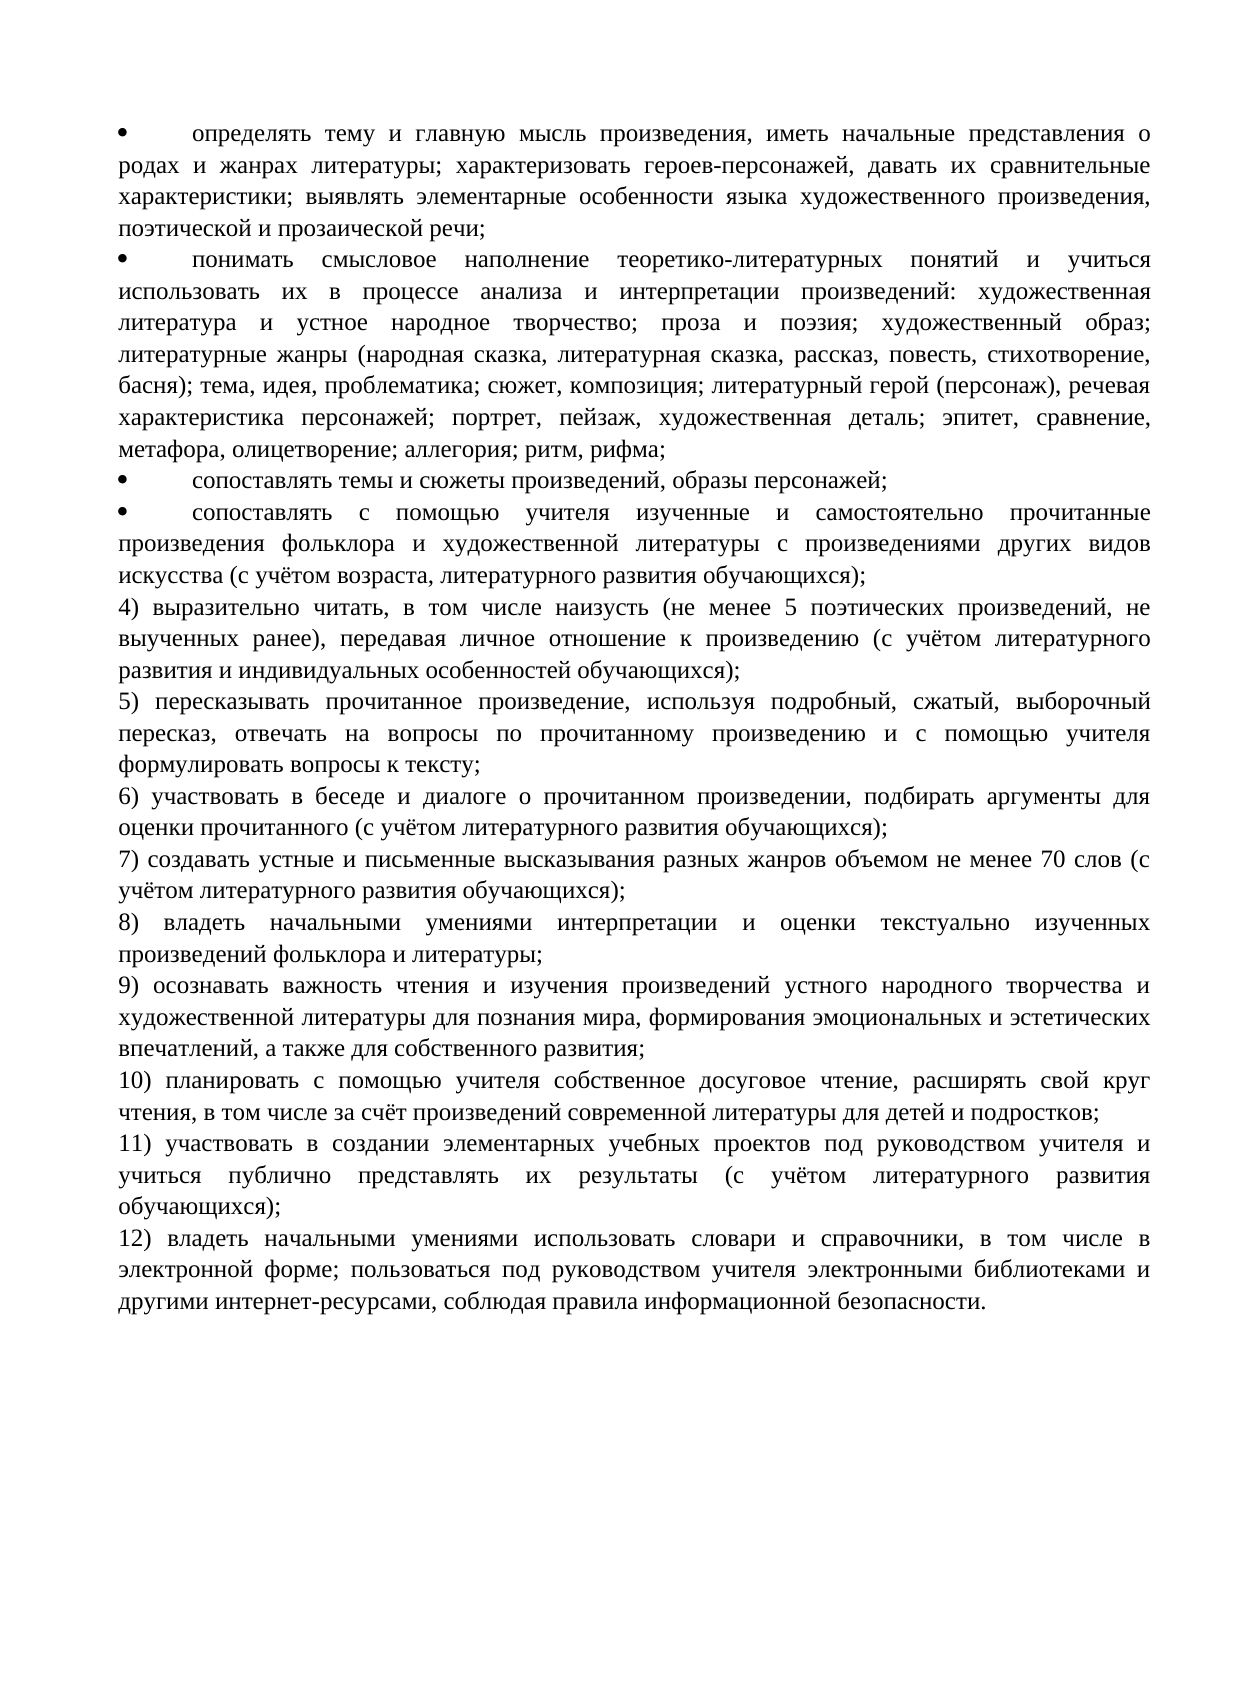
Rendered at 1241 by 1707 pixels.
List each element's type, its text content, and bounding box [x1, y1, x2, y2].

text 6) участвовать в беседе и диалоге о прочитанном произведении, подбирать аргументы для оценки прочитанного (с учётом литературного развития обучающихся); [118, 781, 1152, 841]
text 4) выразительно читать, в том числе наизусть (не менее 5 поэтических произведений, не выученных ранее), передавая личное отношение к произведению (с учётом литературного развития и индивидуальных особенностей обучающихся); [118, 592, 1152, 683]
text 11) участвовать в создании элементарных учебных проектов под руководством учителя и учиться публично представлять их результаты (с учётом литературного развития обучающихся); [118, 1128, 1152, 1220]
text 9) осознавать важность чтения и изучения произведений устного народного творчества и художественной литературы для познания мира, формирования эмоциональных и эстетических впечатлений, а также для собственного развития; [118, 970, 1152, 1062]
text 8) владеть начальными умениями интерпретации и оценки текстуально изученных произведений фольклора и литературы; [118, 907, 1152, 967]
list сопоставлять с помощью учителя изученные и самостоятельно прочитанные произведения фольклора и художественной литературы с произведениями других видов искусства (с учётом возраста, литературного развития обучающихся); [118, 497, 1152, 589]
list понимать смысловое наполнение теоретико-литературных понятий и учиться использовать их в процессе анализа и интерпретации произведений: художественная литература и устное народное творчество; проза и поэзия; художественный образ; литературные жанры (народная сказка, литературная сказка, рассказ, повесть, стихотворение, басня); тема, идея, проблематика; сюжет, композиция; литературный герой (персонаж), речевая характеристика персонажей; портрет, пейзаж, художественная деталь; эпитет, сравнение, метафора, олицетворение; аллегория; ритм, рифма; [118, 244, 1152, 462]
text 12) владеть начальными умениями использовать словари и справочники, в том числе в электронной форме; пользоваться под руководством учителя электронными библиотеками и другими интернет-ресурсами, соблюдая правила информационной безопасности. [118, 1223, 1152, 1315]
text 5) пересказывать прочитанное произведение, используя подробный, сжатый, выборочный пересказ, отвечать на вопросы по прочитанному произведению и с помощью учителя формулировать вопросы к тексту; [118, 686, 1152, 778]
list сопоставлять темы и сюжеты произведений, образы персонажей; [118, 465, 1152, 494]
text 10) планировать с помощью учителя собственное досуговое чтение, расширять свой круг чтения, в том числе за счёт произведений современной литературы для детей и подростков; [118, 1065, 1152, 1125]
list определять тему и главную мысль произведения, иметь начальные представления о родах и жанрах литературы; характеризовать героев-персонажей, давать их сравнительные характеристики; выявлять элементарные особенности языка художественного произведения, поэтической и прозаической речи; [118, 118, 1152, 242]
text 7) создавать устные и письменные высказывания разных жанров объемом не менее 70 слов (с учётом литературного развития обучающихся); [118, 844, 1152, 904]
